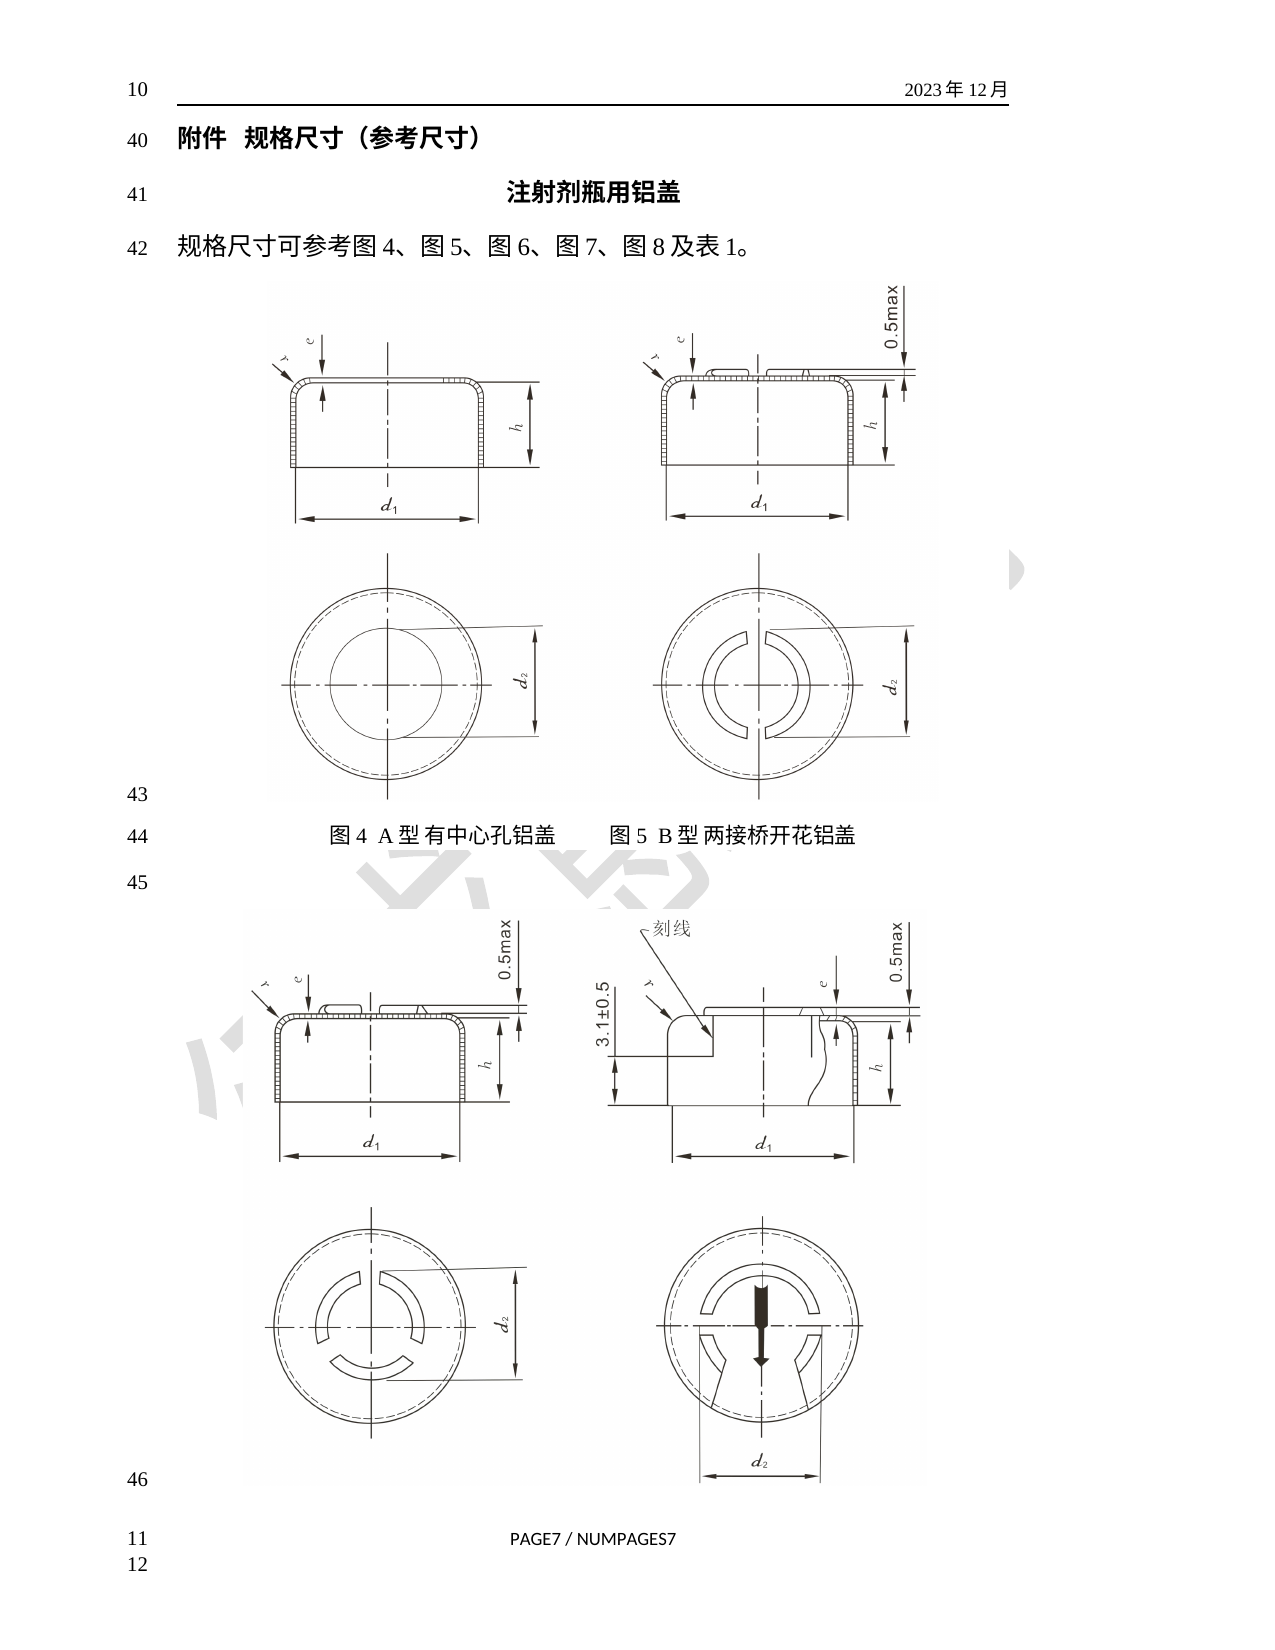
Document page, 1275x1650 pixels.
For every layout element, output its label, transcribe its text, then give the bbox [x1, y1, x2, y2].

text 规格尺寸可参考图4、图5、图6、图7、图8及表1。 [177, 227, 1009, 263]
text 图4 A型 有中心孔铝盖 图5 B型 两接桥开花铝盖 [177, 818, 1009, 850]
picture [242, 909, 928, 1486]
text 注射剂瓶用铝盖 [177, 172, 1009, 209]
text 附件 规格尺寸（参考尺寸） [177, 118, 1009, 154]
picture [267, 281, 939, 802]
